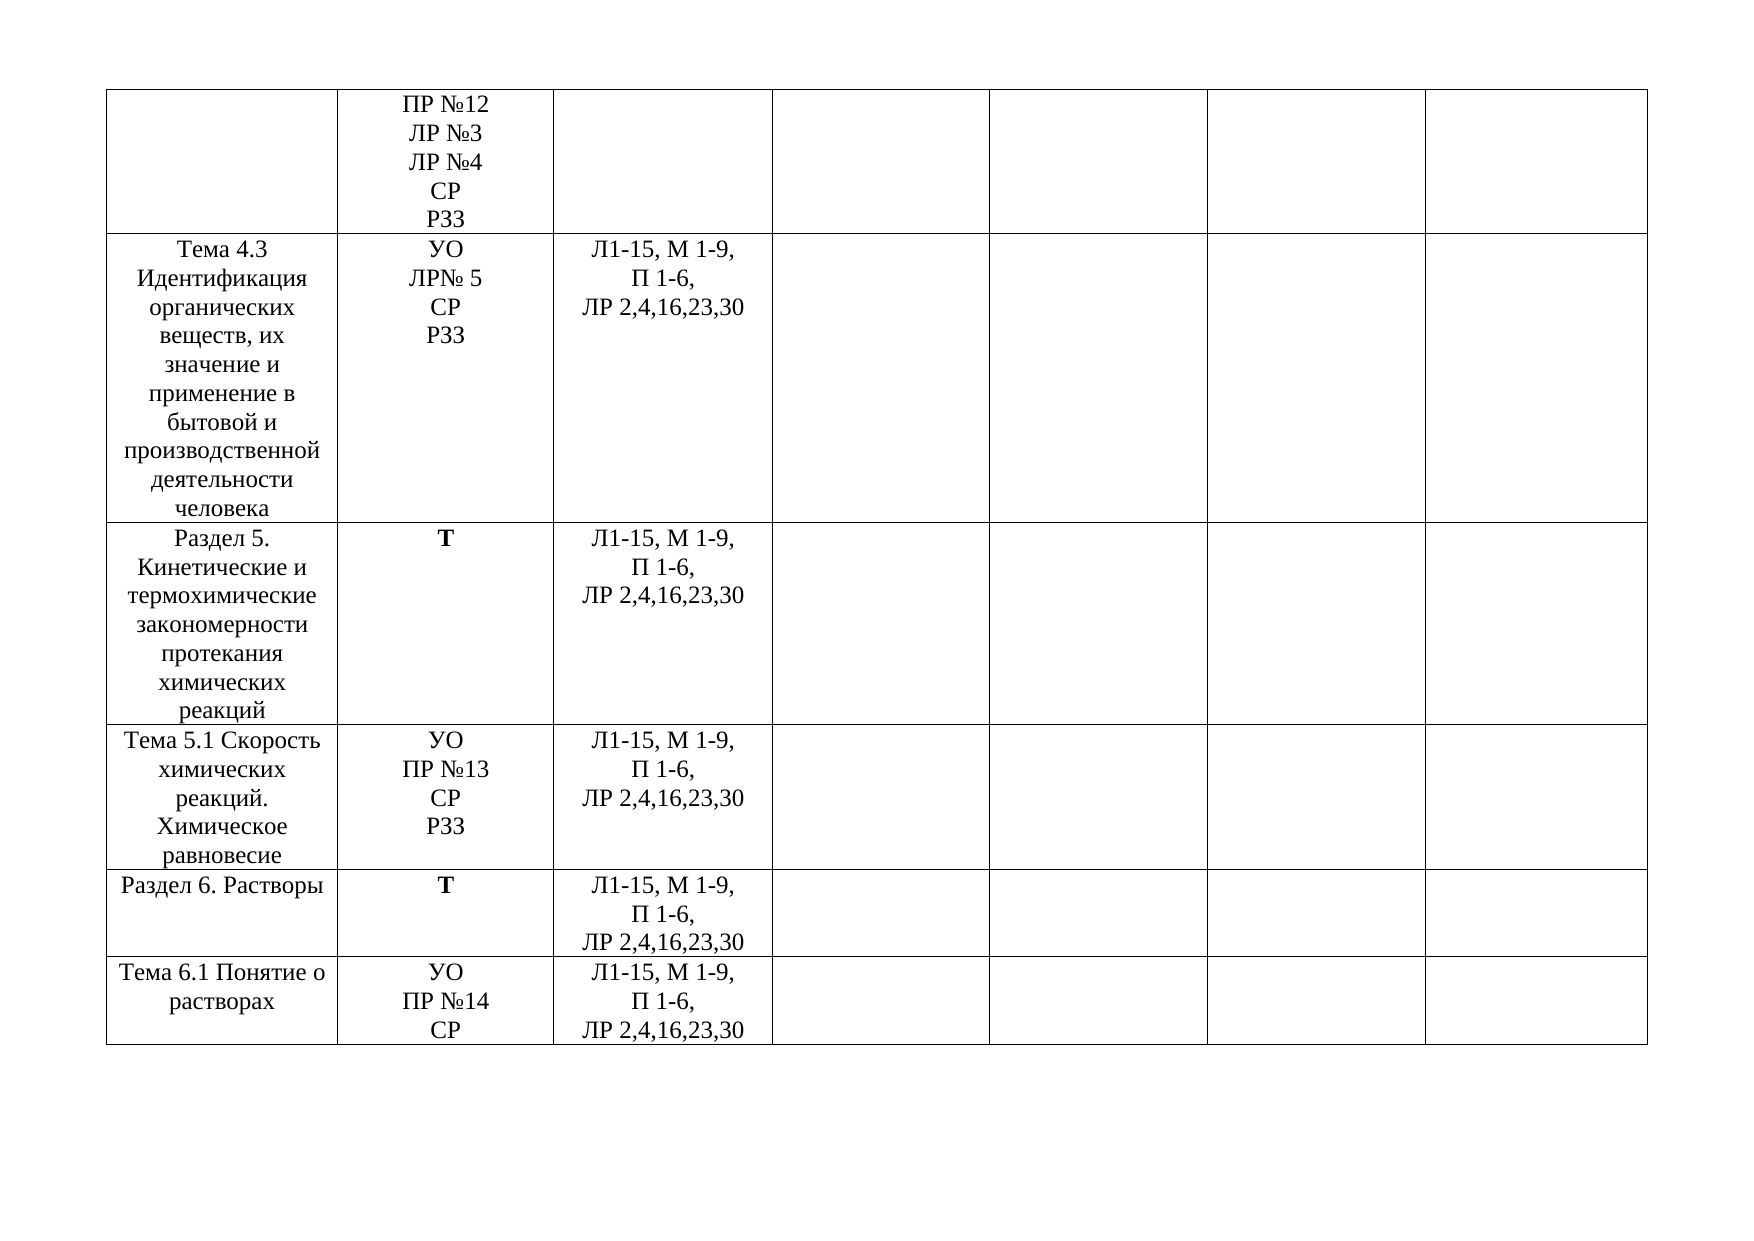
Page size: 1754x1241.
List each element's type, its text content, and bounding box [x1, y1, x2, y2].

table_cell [554, 957, 772, 1043]
table_cell Л1-15, М 1-9, П 1-6, ЛР 2,4,16,23,30 [554, 523, 772, 724]
table_cell [1208, 725, 1425, 869]
table_cell [990, 870, 1207, 956]
table_cell [1208, 234, 1425, 522]
table_cell [1426, 870, 1647, 956]
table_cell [554, 90, 772, 233]
table_cell УО ПР №13 СР РЗЗ [338, 725, 553, 869]
table_cell [1208, 957, 1425, 1043]
table_cell [773, 870, 989, 956]
table_cell [1208, 870, 1425, 956]
table_cell [1426, 957, 1647, 1043]
table_cell Раздел 6. Растворы [107, 870, 337, 956]
table_cell [1426, 523, 1647, 724]
table_cell Раздел 5. Кинетические и термохимические закономерности протекания химических реакций [107, 523, 337, 724]
table_cell [990, 957, 1207, 1043]
table_cell [773, 957, 989, 1043]
table_cell Т [338, 523, 553, 724]
table_cell [1208, 523, 1425, 724]
table_cell Л1-15, М 1-9, П 1-6, ЛР 2,4,16,23,30 [554, 234, 772, 522]
table_cell [773, 234, 989, 522]
table_cell Тема 5.1 Скорость химических реакций. Химическое равновесие [107, 725, 337, 869]
table_cell Л1-15, М 1-9, П 1-6, ЛР 2,4,16,23,30 [554, 870, 772, 956]
table_cell [1426, 234, 1647, 522]
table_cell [107, 957, 337, 1043]
table_cell УО ПР №14 СР РЗЗ [338, 957, 553, 1043]
table_cell Тема 4.3 Идентификация органических веществ, их значение и применение в бытовой и производственной деятельности человека [107, 234, 337, 522]
table_cell [773, 90, 989, 233]
table_cell Л1-15, М 1-9, П 1-6, ЛР 2,4,16,23,30 [554, 725, 772, 869]
table_cell [1208, 90, 1425, 233]
table_cell [773, 523, 989, 724]
table_cell [990, 234, 1207, 522]
table_cell [1426, 725, 1647, 869]
table_cell [990, 523, 1207, 724]
table_cell [1426, 90, 1647, 233]
table_cell УО ЛР№ 5 СР РЗЗ [338, 234, 553, 522]
table_cell [773, 725, 989, 869]
table_cell [990, 90, 1207, 233]
table_cell [990, 725, 1207, 869]
table_cell Т [338, 870, 553, 956]
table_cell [107, 90, 337, 233]
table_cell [338, 90, 553, 233]
